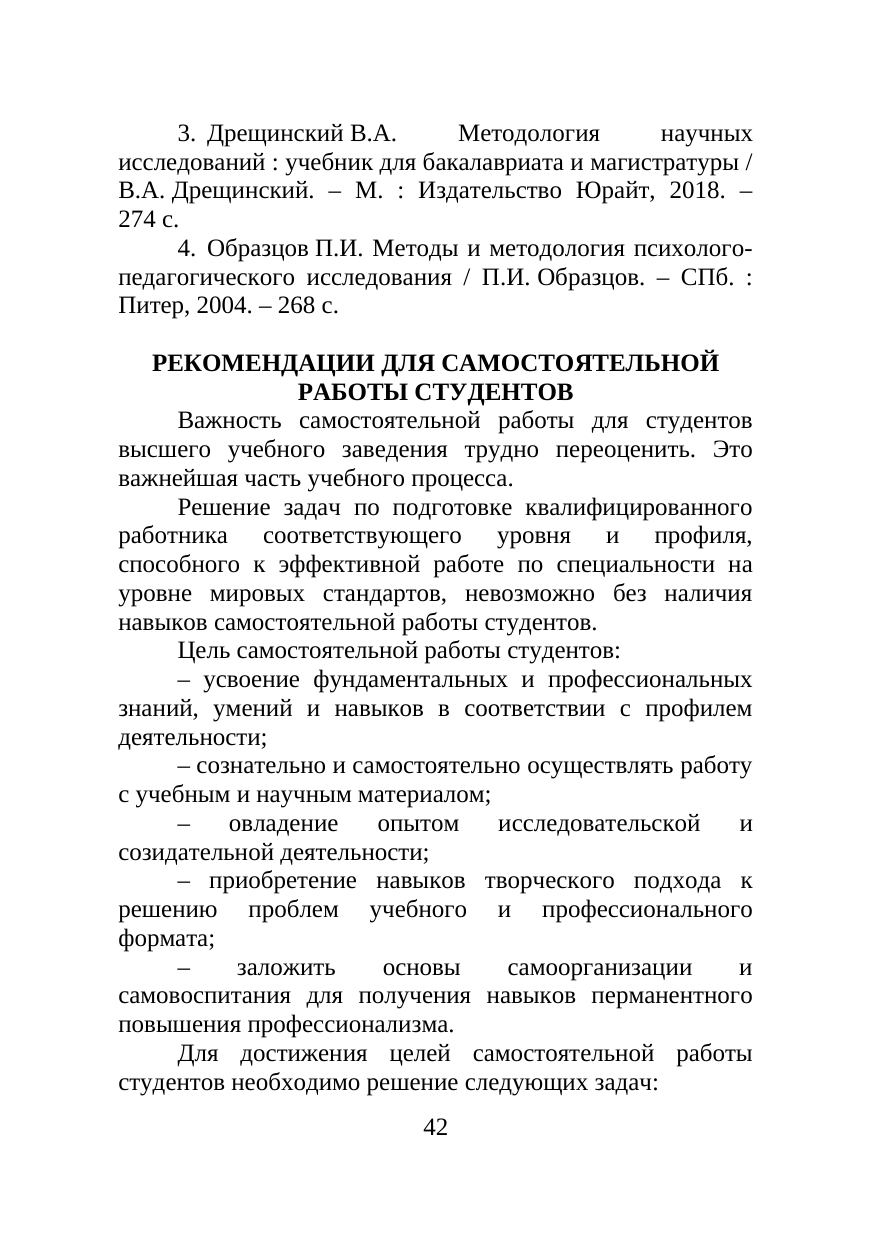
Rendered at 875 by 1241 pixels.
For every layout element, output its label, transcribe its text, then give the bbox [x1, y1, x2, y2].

text Для достижения целей самостоятельной работы студентов необходимо решение следующих задач: [118, 1038, 753, 1096]
text – овладение опытом исследовательской и созидательной деятельности; [118, 808, 753, 866]
text – приобретение навыков творческого подхода к решению проблем учебного и профессионального формата; [118, 866, 753, 952]
text – заложить основы самоорганизации и самовоспитания для получения навыков перманентного повышения профессионализма. [118, 952, 753, 1038]
subtitle РЕКОМЕНДАЦИИ ДЛЯ САМОСТОЯТЕЛЬНОЙ РАБОТЫ СТУДЕНТОВ [118, 348, 753, 406]
list Дрещинский В.А. Методология научных исследований : учебник для бакалавриата и магистратуры / В.А. Дрещинский. – М. : Издательство Юрайт, 2018. – 274 с. [118, 118, 753, 233]
list Образцов П.И. Методы и методология психолого-педагогического исследования / П.И. Образцов. – СПб. : Питер, 2004. – 268 с. [118, 233, 753, 319]
text Важность самостоятельной работы для студентов высшего учебного заведения трудно переоценить. Это важнейшая часть учебного процесса. [118, 406, 753, 492]
text – усвоение фундаментальных и профессиональных знаний, умений и навыков в соответствии с профилем деятельности; [118, 664, 753, 751]
text – сознательно и самостоятельно осуществлять работу с учебным и научным материалом; [118, 751, 753, 808]
text Решение задач по подготовке квалифицированного работника соответствующего уровня и профиля, способного к эффективной работе по специальности на уровне мировых стандартов, невозможно без наличия навыков самостоятельной работы студентов. [118, 492, 753, 636]
text Цель самостоятельной работы студентов: [118, 636, 753, 664]
